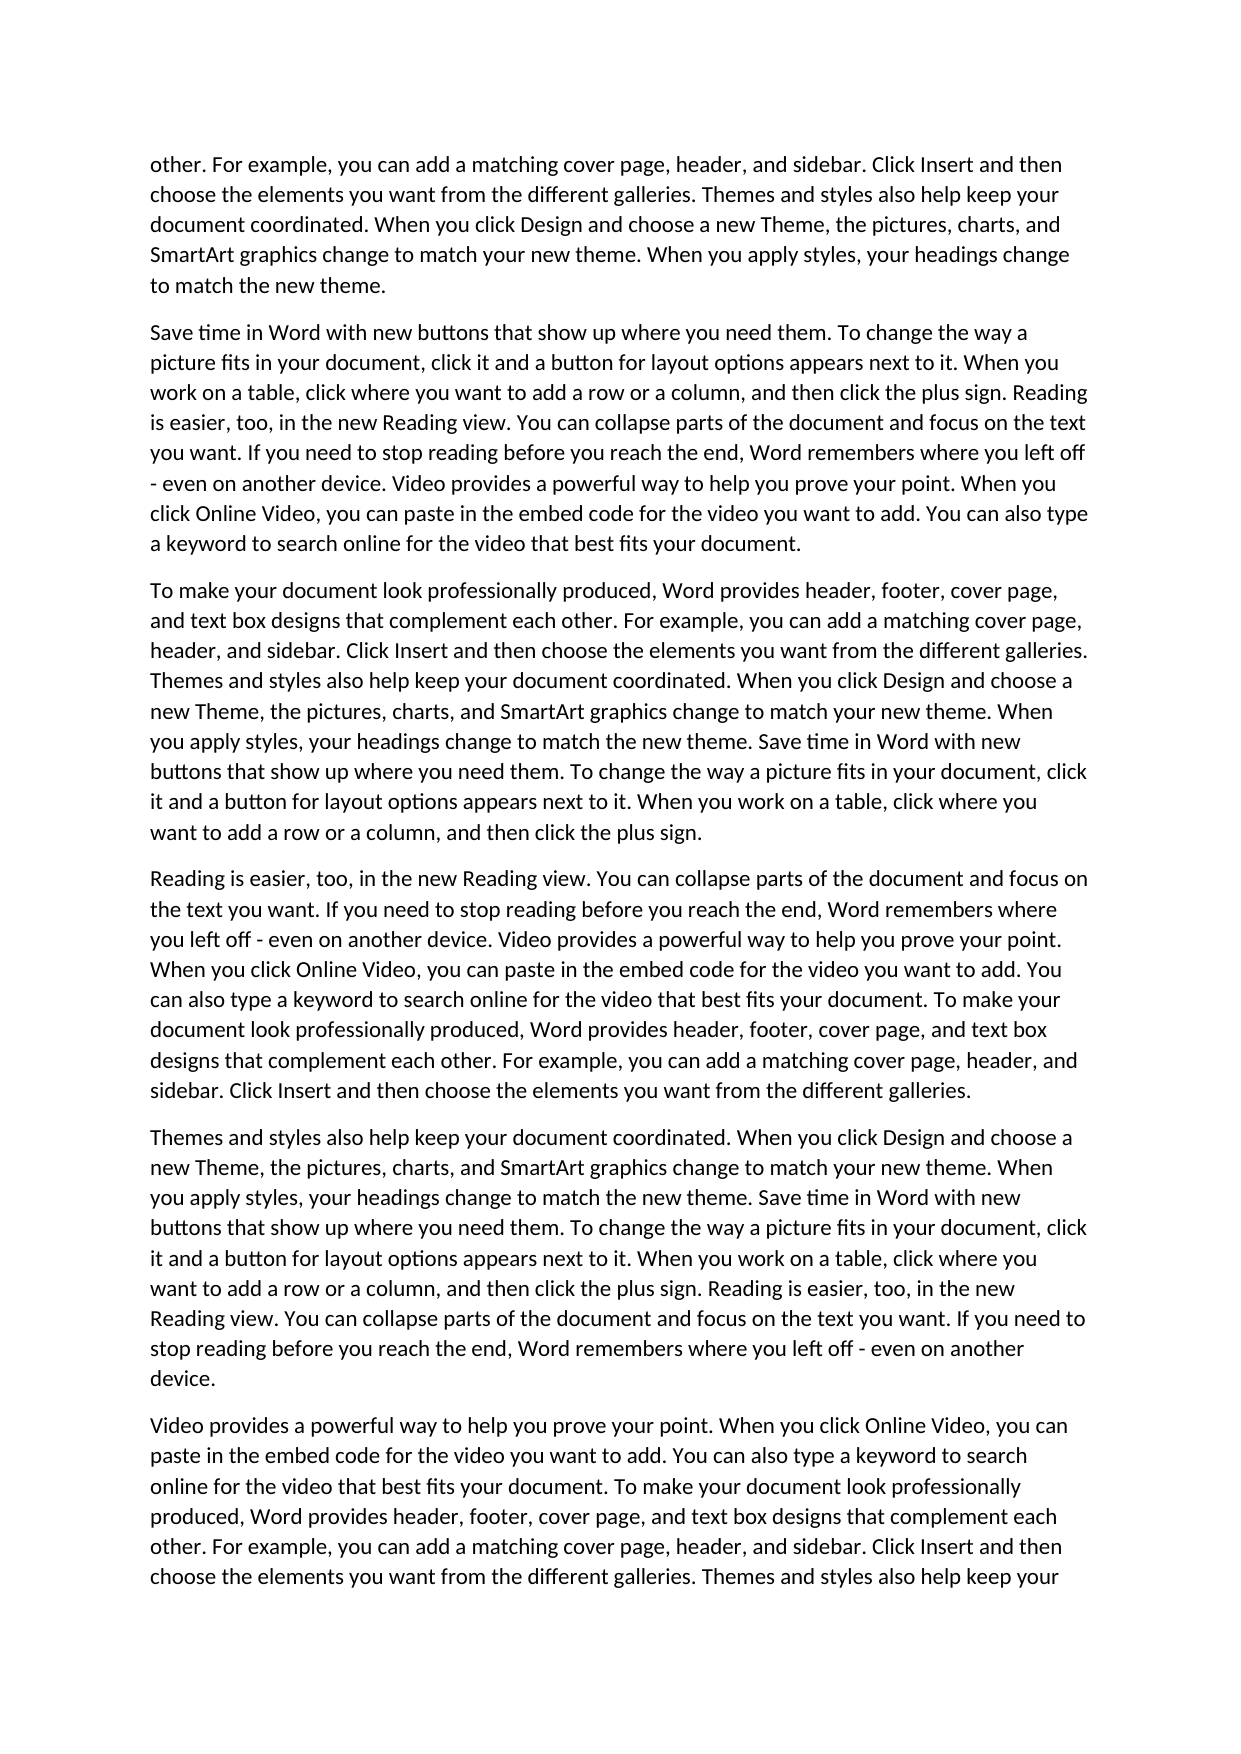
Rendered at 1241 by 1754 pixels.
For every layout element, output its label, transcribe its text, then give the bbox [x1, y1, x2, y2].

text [150, 150, 1090, 299]
text Themes and styles also help keep your document coordinated. When you click Design and choose a new Theme, the pictures, charts, and SmartArt graphics change to match your new theme. When you apply styles, your headings change to match the new theme. Save time in Word with new buttons that show up where you need them. To change the way a picture fits in your document, click it and a button for layout options appears next to it. When you work on a table, click where you want to add a row or a column, and then click the plus sign. Reading is easier, too, in the new Reading view. You can collapse parts of the document and focus on the text you want. If you need to stop reading before you reach the end, Word remembers where you left off - even on another device. [150, 1123, 1090, 1393]
text To make your document look professionally produced, Word provides header, footer, cover page, and text box designs that complement each other. For example, you can add a matching cover page, header, and sidebar. Click Insert and then choose the elements you want from the different galleries. Themes and styles also help keep your document coordinated. When you click Design and choose a new Theme, the pictures, charts, and SmartArt graphics change to match your new theme. When you apply styles, your headings change to match the new theme. Save time in Word with new buttons that show up where you need them. To change the way a picture fits in your document, click it and a button for layout options appears next to it. When you work on a table, click where you want to add a row or a column, and then click the plus sign. [150, 576, 1090, 846]
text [150, 1411, 1090, 1591]
text Save time in Word with new buttons that show up where you need them. To change the way a picture fits in your document, click it and a button for layout options appears next to it. When you work on a table, click where you want to add a row or a column, and then click the plus sign. Reading is easier, too, in the new Reading view. You can collapse parts of the document and focus on the text you want. If you need to stop reading before you reach the end, Word remembers where you left off - even on another device. Video provides a powerful way to help you prove your point. When you click Online Video, you can paste in the embed code for the video you want to add. You can also type a keyword to search online for the video that best fits your document. [150, 318, 1090, 557]
text Reading is easier, too, in the new Reading view. You can collapse parts of the document and focus on the text you want. If you need to stop reading before you reach the end, Word remembers where you left off - even on another device. Video provides a powerful way to help you prove your point. When you click Online Video, you can paste in the embed code for the video you want to add. You can also type a keyword to search online for the video that best fits your document. To make your document look professionally produced, Word provides header, footer, cover page, and text box designs that complement each other. For example, you can add a matching cover page, header, and sidebar. Click Insert and then choose the elements you want from the different galleries. [150, 864, 1090, 1104]
